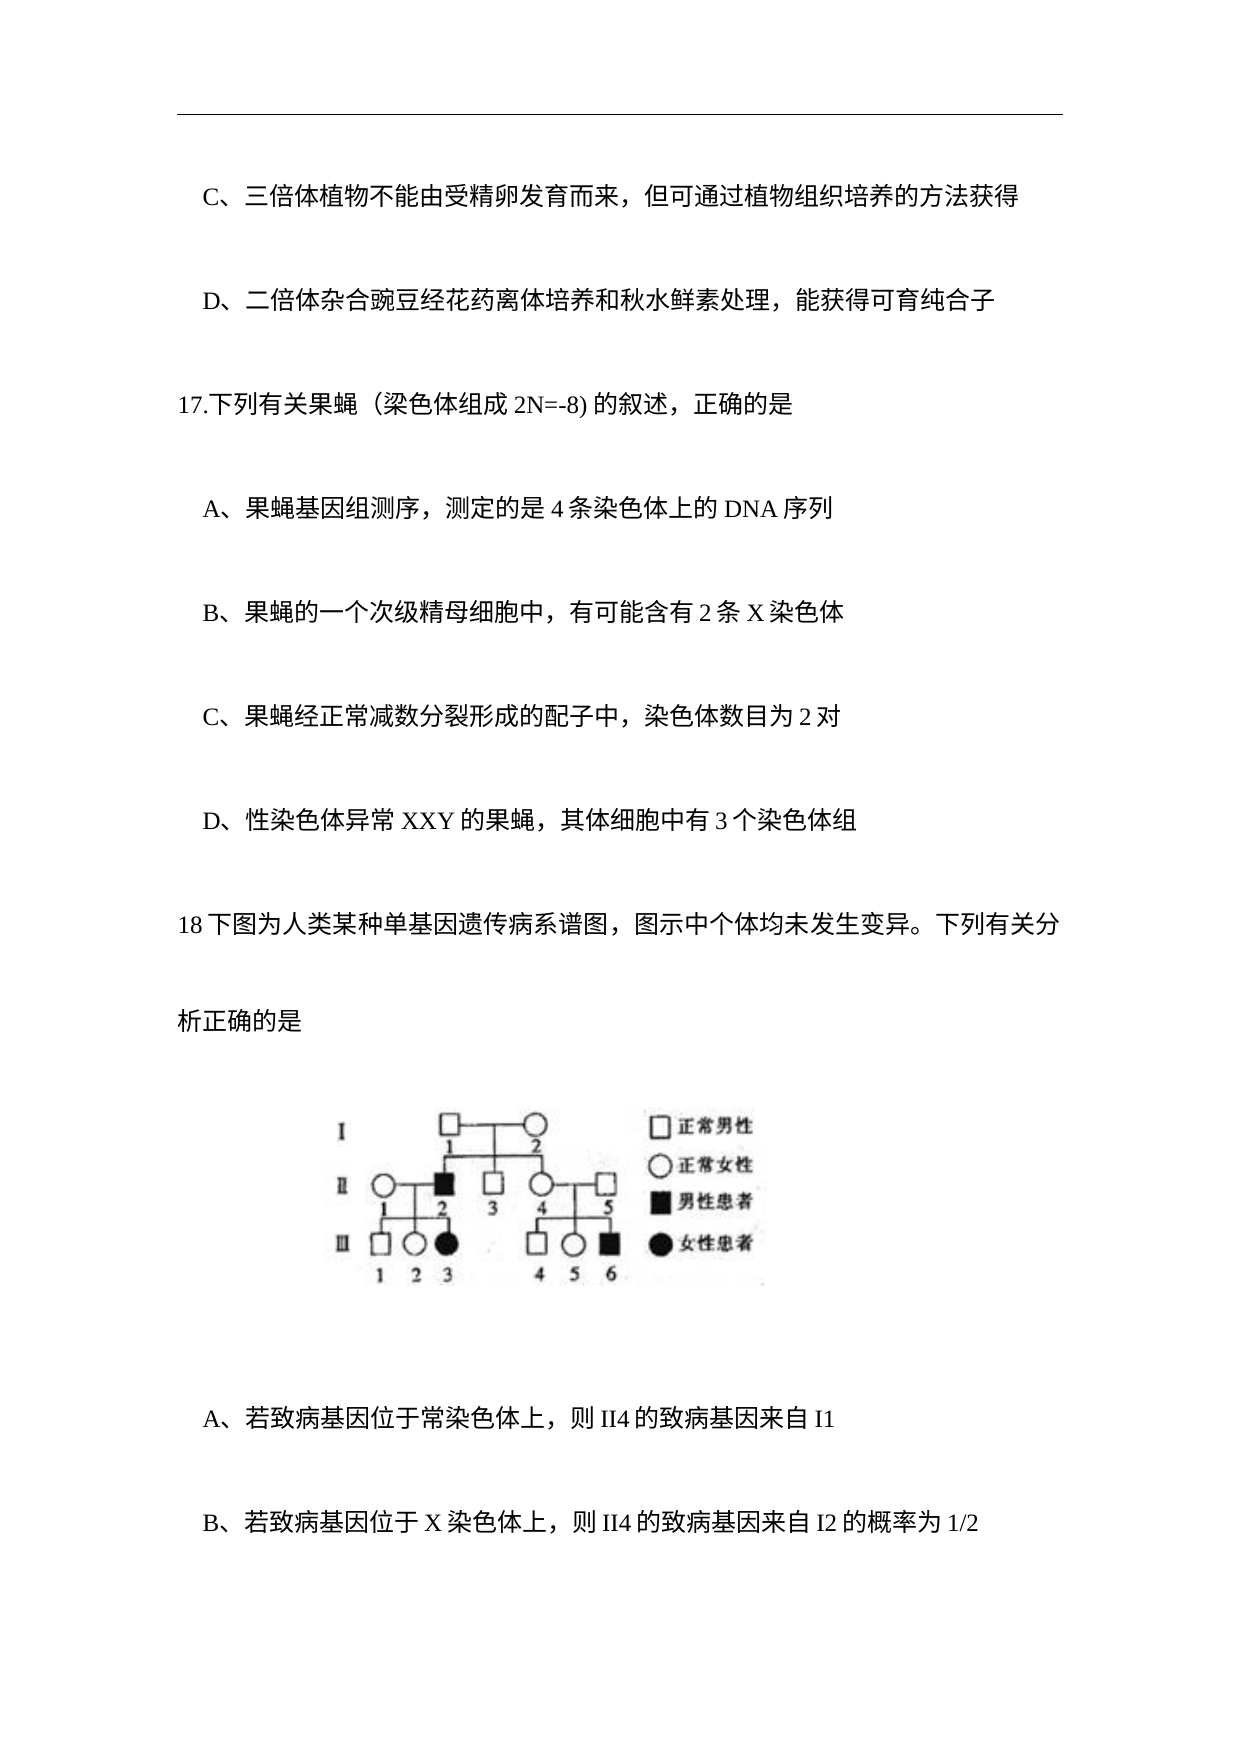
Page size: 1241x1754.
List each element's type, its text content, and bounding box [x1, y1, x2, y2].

text C、三倍体植物不能由受精卵发育而来，但可通过植物组织培养的方法获得 [177, 162, 1063, 227]
text B、果蝇的一个次级精母细胞中，有可能含有2条X染色体 [177, 578, 1063, 643]
text 18下图为人类某种单基因遗传病系谱图，图示中个体均未发生变异。下列有关分析正确的是 [177, 890, 1063, 1052]
picture [317, 1094, 859, 1298]
text D、二倍体杂合豌豆经花药离体培养和秋水鲜素处理，能获得可育纯合子 [177, 266, 1063, 331]
text C、果蝇经正常减数分裂形成的配子中，染色体数目为2对 [177, 682, 1063, 747]
text D、性染色体异常 XXY的果蝇，其体细胞中有3个染色体组 [177, 786, 1063, 851]
text A、果蝇基因组测序，测定的是 4条染色体上的 DNA序列 [177, 474, 1063, 539]
text 17.下列有关果蝇（梁色体组成2N=-8) 的叙述，正确的是 [177, 370, 1063, 435]
text B、若致病基因位于X染色体上，则II4的致病基因来自I2的概率为1/2 [177, 1488, 1063, 1553]
